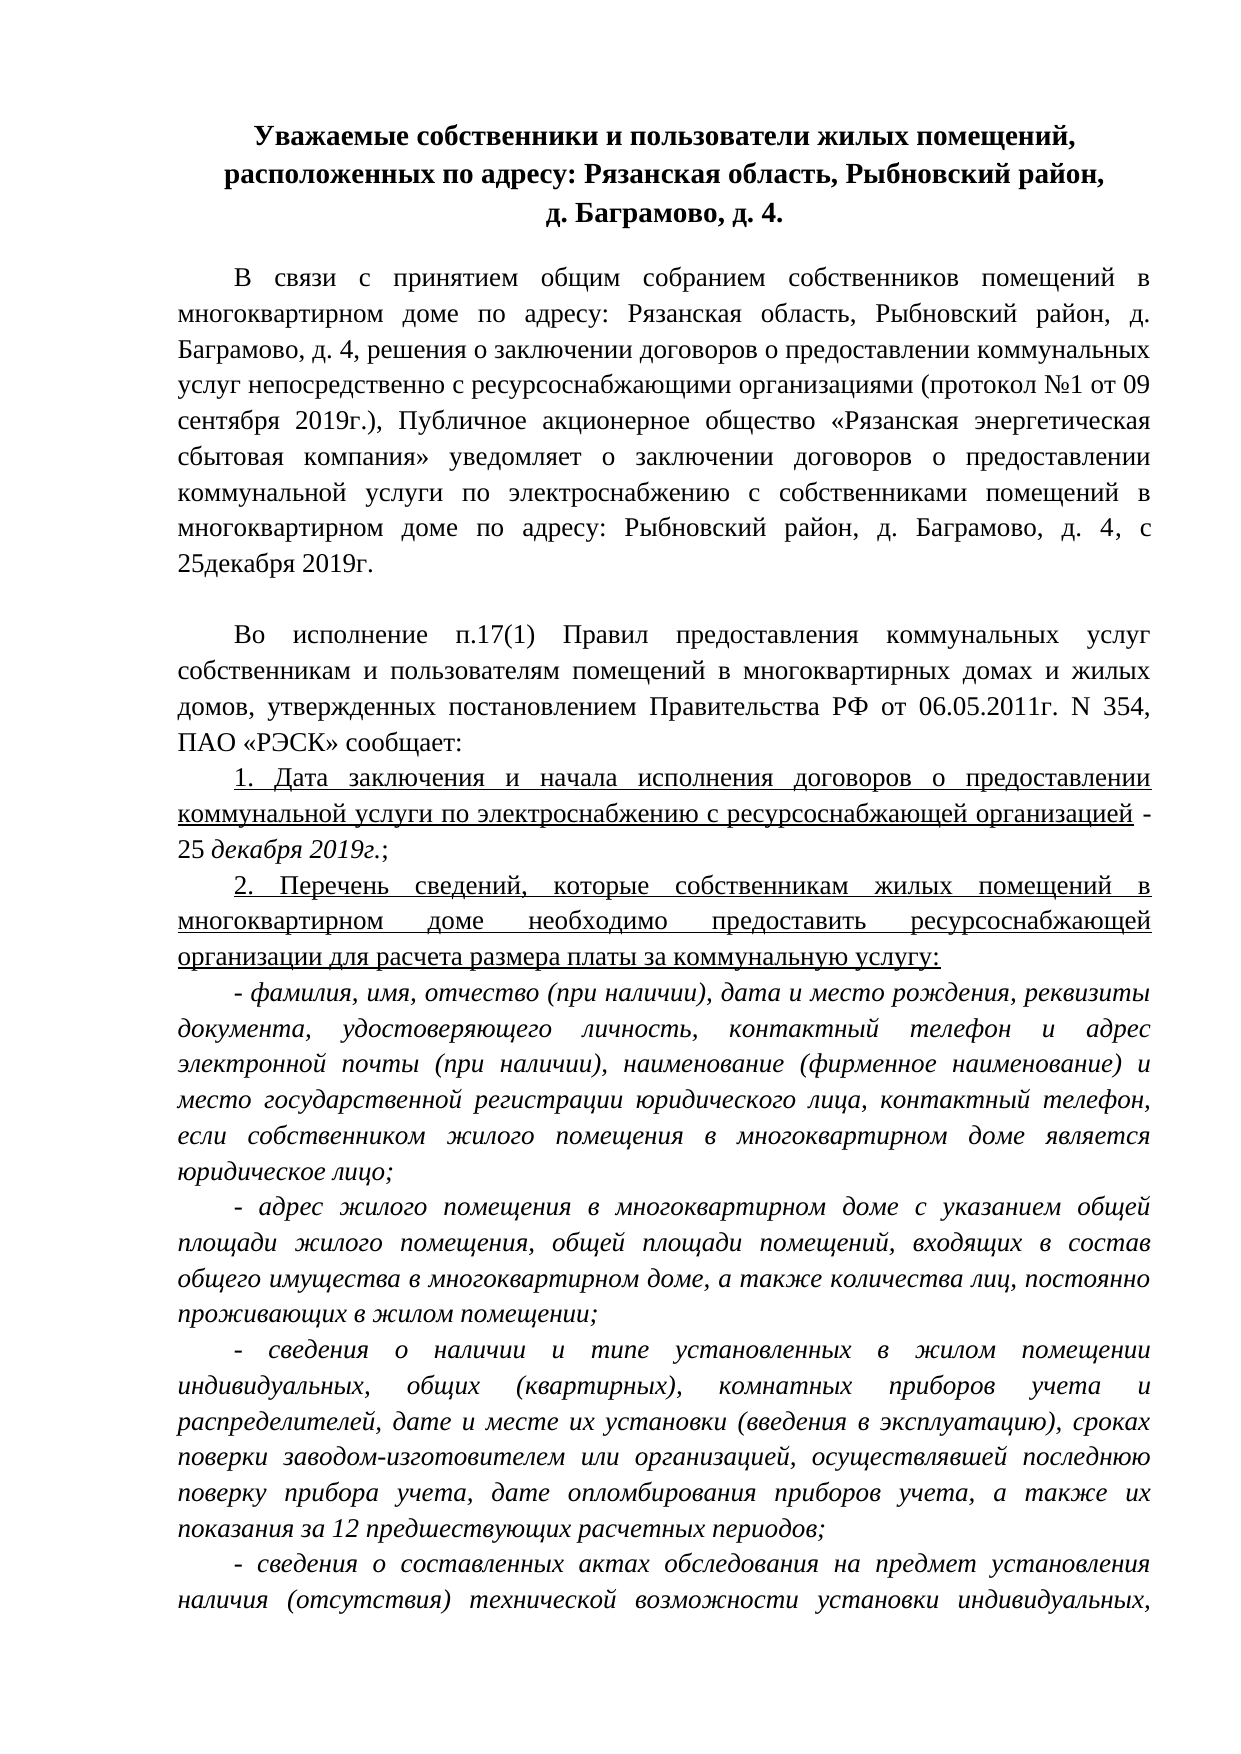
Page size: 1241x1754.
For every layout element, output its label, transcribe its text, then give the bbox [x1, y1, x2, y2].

list 2. Перечень сведений, которые собственникам жилых помещений в многоквартирном доме необходимо предоставить ресурсоснабжающей организации для расчета размера платы за коммунальную услугу: [177, 933, 1152, 971]
text Во исполнение п.17(1) Правил предоставления коммунальных услуг собственникам и пользователям помещений в многоквартирных домах и жилых домов, утвержденных постановлением Правительства РФ от 06.05.2011г. N 354, ПАО «РЭСК» сообщает: [177, 619, 1152, 757]
list 2. Перечень сведений, которые собственникам жилых помещений в многоквартирном доме необходимо предоставить ресурсоснабжающей организации для расчета размера платы за коммунальную услугу: [177, 869, 1152, 932]
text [177, 1548, 1152, 1614]
text - адрес жилого помещения в многоквартирном доме с указанием общей площади жилого помещения, общей площади помещений, входящих в состав общего имущества в многоквартирном доме, а также количества лиц, постоянно проживающих в жилом помещении; [177, 1190, 1152, 1329]
text Уважаемые собственники и пользователи жилых помещений, расположенных по адресу: Рязанская область, Рыбновский район, д. Баграмово, д. 4. [177, 118, 1152, 229]
list 1. Дата заключения и начала исполнения договоров о предоставлении коммунальной услуги по электроснабжению с ресурсоснабжающей организацией - 25 декабря 2019г.; [177, 762, 1152, 864]
text - фамилия, имя, отчество (при наличии), дата и место рождения, реквизиты документа, удостоверяющего личность, контактный телефон и адрес электронной почты (при наличии), наименование (фирменное наименование) и место государственной регистрации юридического лица, контактный телефон, если собственником жилого помещения в многоквартирном доме является юридическое лицо; [177, 976, 1152, 1186]
text В связи с принятием общим собранием собственников помещений в многоквартирном доме по адресу: Рязанская область, Рыбновский район, д. Баграмово, д. 4, решения о заключении договоров о предоставлении коммунальных услуг непосредственно с ресурсоснабжающими организациями (протокол №1 от 09 сентября 2019г.), Публичное акционерное общество «Рязанская энергетическая сбытовая компания» уведомляет о заключении договоров о предоставлении коммунальной услуги по электроснабжению с собственниками помещений в многоквартирном доме по адресу: Рыбновский район, д. Баграмово, д. 4, с 25декабря 2019г. [177, 261, 1152, 578]
text - сведения о наличии и типе установленных в жилом помещении индивидуальных, общих (квартирных), комнатных приборов учета и распределителей, дате и месте их установки (введения в эксплуатацию), сроках поверки заводом-изготовителем или организацией, осуществлявшей последнюю поверку прибора учета, дате опломбирования приборов учета, а также их показания за 12 предшествующих расчетных периодов; [177, 1333, 1152, 1543]
